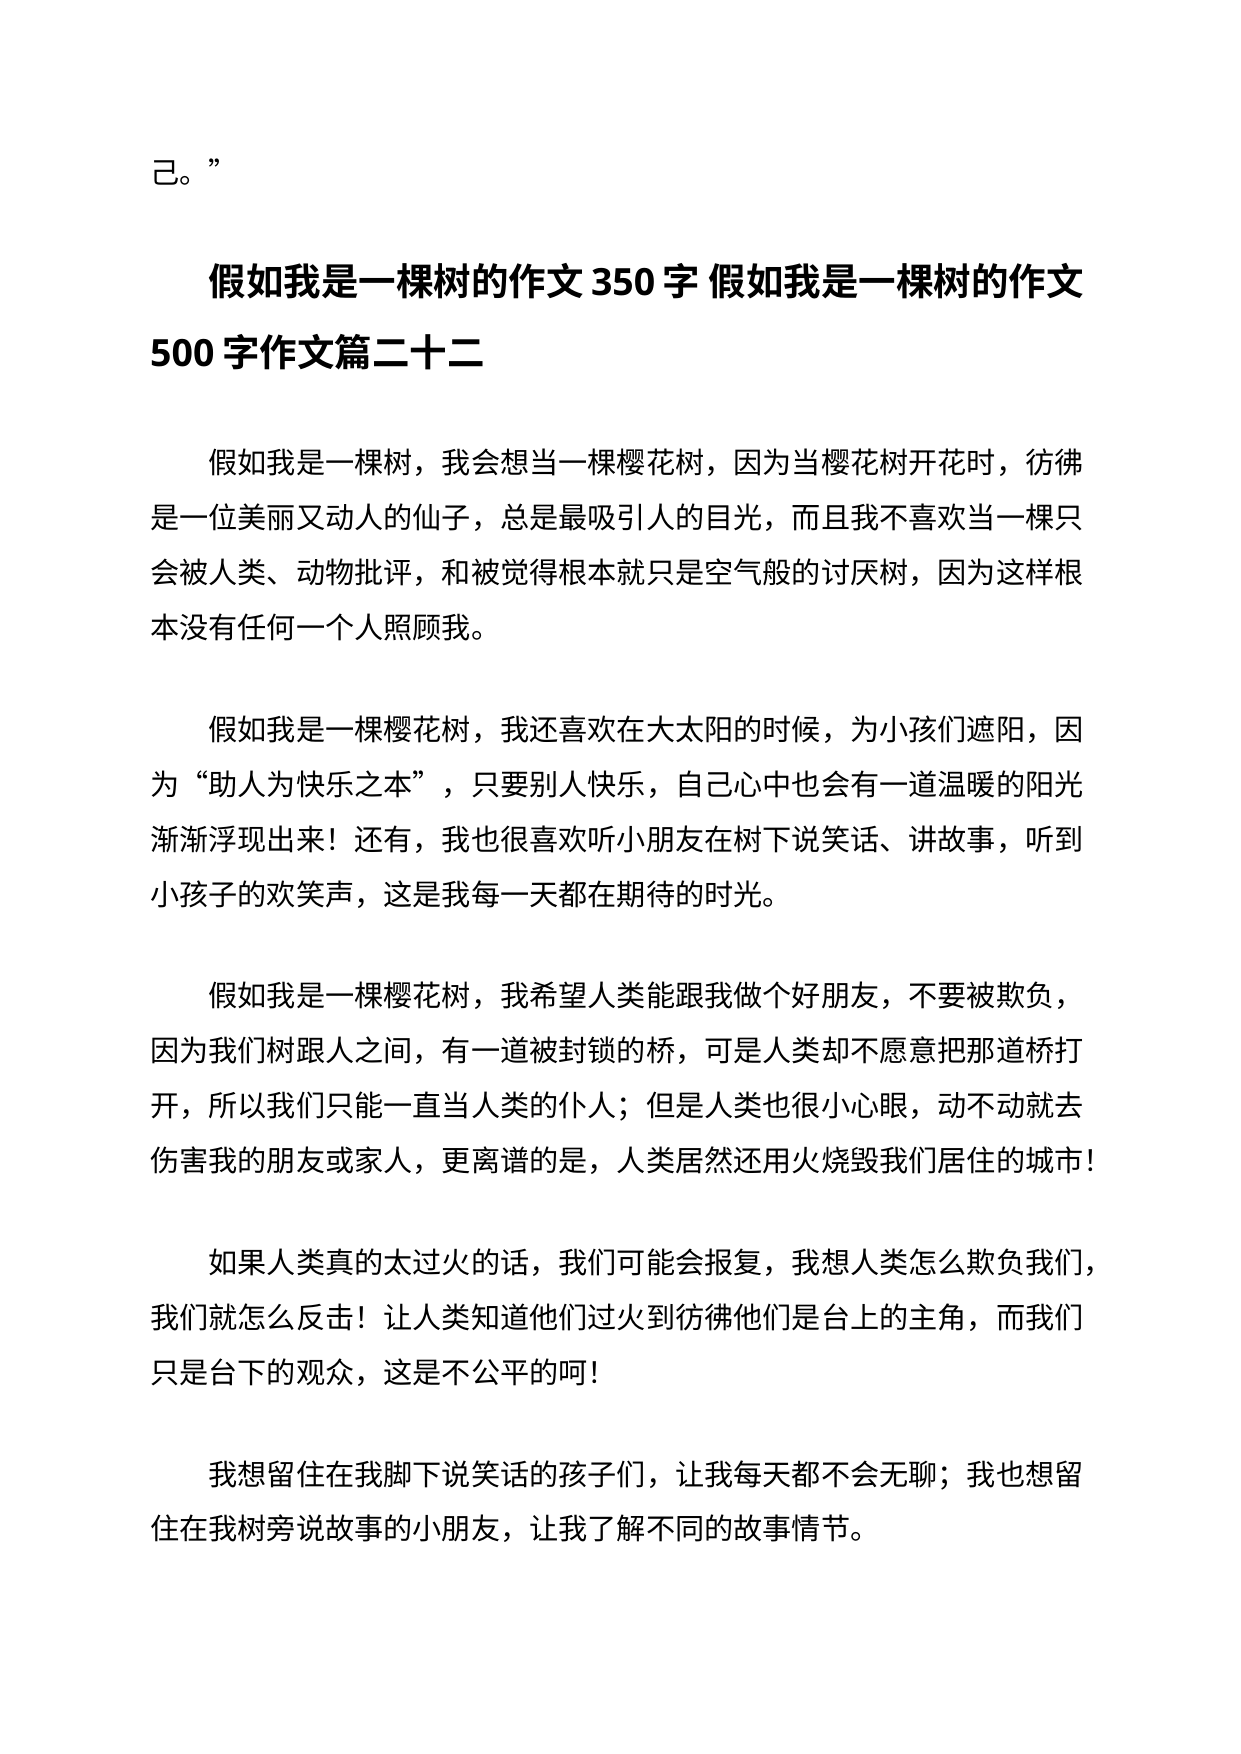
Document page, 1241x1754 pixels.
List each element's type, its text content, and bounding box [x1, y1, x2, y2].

text 假如我是一棵树的作文350字 假如我是一棵树的作文500字作文篇二十二 [150, 252, 1090, 377]
text 假如我是一棵樱花树，我希望人类能跟我做个好朋友，不要被欺负，因为我们树跟人之间，有一道被封锁的桥，可是人类却不愿意把那道桥打开，所以我们只能一直当人类的仆人；但是人类也很小心眼，动不动就去伤害我的朋友或家人，更离谱的是，人类居然还用火烧毁我们居住的城市！ [150, 973, 1090, 1180]
text 假如我是一棵樱花树，我还喜欢在大太阳的时候，为小孩们遮阳，因为“助人为快乐之本”，只要别人快乐，自己心中也会有一道温暖的阳光渐渐浮现出来！还有，我也很喜欢听小朋友在树下说笑话、讲故事，听到小孩子的欢笑声，这是我每一天都在期待的时光。 [150, 707, 1090, 913]
text 假如我是一棵树，我会想当一棵樱花树，因为当樱花树开花时，彷彿是一位美丽又动人的仙子，总是最吸引人的目光，而且我不喜欢当一棵只会被人类、动物批评，和被觉得根本就只是空气般的讨厌树，因为这样根本没有任何一个人照顾我。 [150, 440, 1090, 647]
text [150, 150, 1090, 192]
text 如果人类真的太过火的话，我们可能会报复，我想人类怎么欺负我们，我们就怎么反击！让人类知道他们过火到彷彿他们是台上的主角，而我们只是台下的观众，这是不公平的呵！ [150, 1239, 1090, 1392]
text 我想留住在我脚下说笑话的孩子们，让我每天都不会无聊；我也想留住在我树旁说故事的小朋友，让我了解不同的故事情节。 [150, 1451, 1090, 1548]
